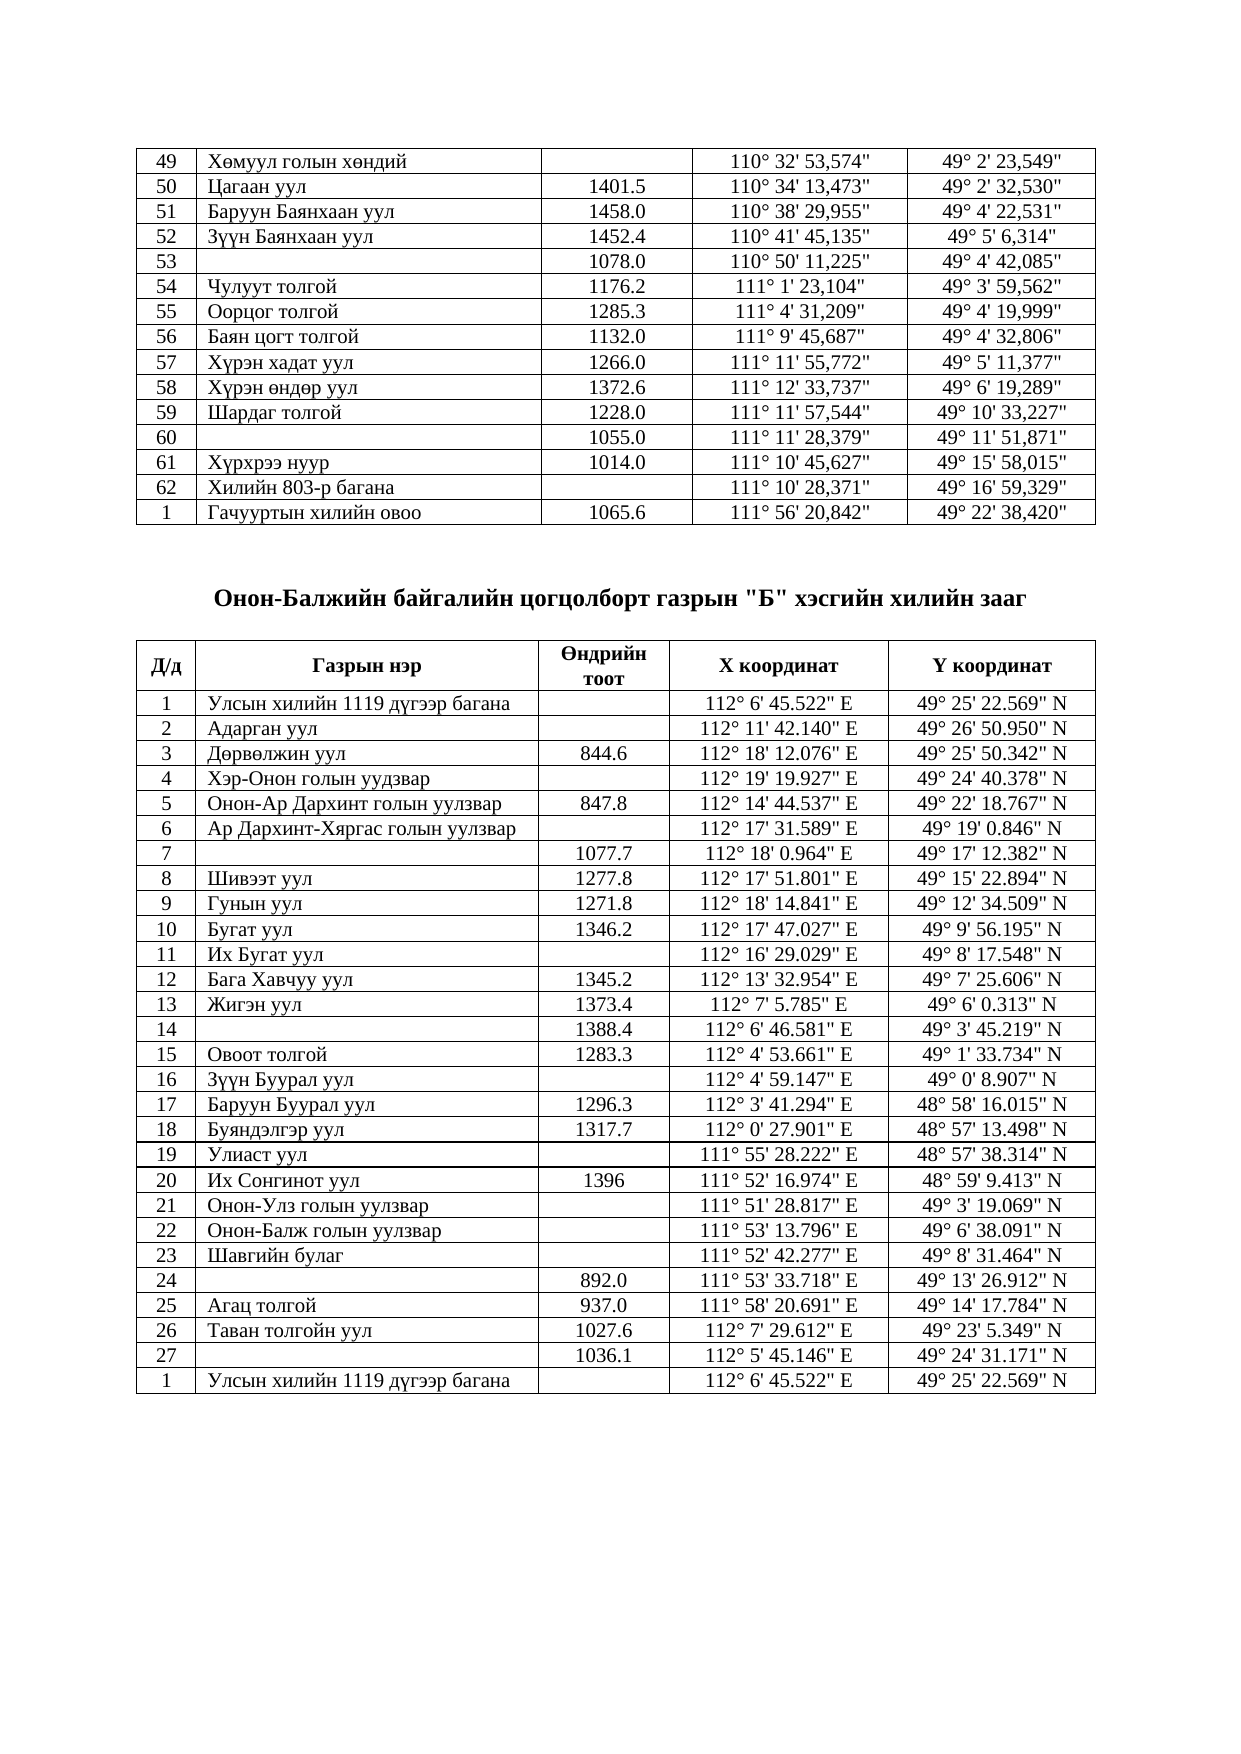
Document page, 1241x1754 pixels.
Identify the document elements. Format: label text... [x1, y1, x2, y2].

table_cell 17 [137, 1092, 195, 1116]
table_cell 112° 7' 29.612" E [670, 1318, 888, 1342]
table_cell 112° 0' 27.901" E [670, 1117, 888, 1141]
table_cell 8 [137, 866, 195, 890]
table_cell Зүүн Баянхаан уул [197, 224, 541, 248]
table_cell Гачууртын хилийн овоо [197, 500, 541, 524]
table_cell 111° 56' 20,842" [693, 500, 907, 524]
table_cell 112° 16' 29.029" E [670, 942, 888, 966]
table_cell Цагаан уул [197, 174, 541, 198]
table_cell [539, 1193, 669, 1217]
table_cell 4 [137, 766, 195, 790]
table_cell 49° 2' 23,549" [908, 149, 1095, 173]
table_cell 25 [137, 1293, 195, 1317]
table_cell 7 [137, 841, 195, 865]
table_cell 1 [137, 500, 196, 524]
table_cell [539, 766, 669, 790]
table_cell 112° 18' 14.841" E [670, 891, 888, 915]
table_cell [196, 1343, 538, 1367]
table_cell 49° 1' 33.734" N [889, 1042, 1095, 1066]
table_cell Шардаг толгой [197, 400, 541, 424]
text Онон-Балжийн байгалийн цогцолборт газрын "Б" хэсгийн хилийн зааг [148, 583, 1092, 612]
table_cell 1176.2 [542, 274, 692, 298]
table_header Өндрийн тоот [539, 641, 669, 689]
table_cell 1277.8 [539, 866, 669, 890]
table_cell 18 [137, 1117, 195, 1141]
table_cell Хилийн 803-р багана [197, 475, 541, 499]
table_cell 49° 23' 5.349" N [889, 1318, 1095, 1342]
table_cell [539, 1243, 669, 1267]
table_cell Баруун Буурал уул [196, 1092, 538, 1116]
table_cell Онон-Балж голын уулзвар [196, 1218, 538, 1242]
table_cell 49° 10' 33,227" [908, 400, 1095, 424]
table_cell 1014.0 [542, 450, 692, 474]
table_cell 1396 [539, 1168, 669, 1192]
table_cell Онон-Ар Дархинт голын уулзвар [196, 791, 538, 815]
table_cell 1132.0 [542, 325, 692, 348]
table_cell Оорцог толгой [197, 299, 541, 323]
table_cell 49° 22' 18.767" N [889, 791, 1095, 815]
table_cell [197, 425, 541, 449]
table_cell 1388.4 [539, 1017, 669, 1041]
table_cell Их Бугат уул [196, 942, 538, 966]
table_cell [539, 816, 669, 840]
table_cell 110° 34' 13,473" [693, 174, 907, 198]
table_cell Онон-Улз голын уулзвар [196, 1193, 538, 1217]
table_cell 1065.6 [542, 500, 692, 524]
table_cell 49° 5' 11,377" [908, 350, 1095, 374]
table_cell 21 [137, 1193, 195, 1217]
table_cell 49° 4' 19,999" [908, 299, 1095, 323]
table_cell Овоот толгой [196, 1042, 538, 1066]
table_cell Улсын хилийн 1119 дүгээр багана [196, 691, 538, 714]
table_cell 111° 58' 20.691" E [670, 1293, 888, 1317]
table_cell 111° 11' 57,544" [693, 400, 907, 424]
table_cell 112° 19' 19.927" E [670, 766, 888, 790]
table_cell Зүүн Буурал уул [196, 1067, 538, 1091]
table_cell 49° 5' 6,314" [908, 224, 1095, 248]
table_cell 49° 16' 59,329" [908, 475, 1095, 499]
table_cell 13 [137, 992, 195, 1016]
table_cell 60 [137, 425, 196, 449]
table_cell 110° 38' 29,955" [693, 199, 907, 223]
table_cell 1077.7 [539, 841, 669, 865]
table_cell 1036.1 [539, 1343, 669, 1367]
table_cell 23 [137, 1243, 195, 1267]
table_cell 49° 6' 19,289" [908, 375, 1095, 399]
table_cell 24 [137, 1268, 195, 1292]
table_cell 111° 10' 28,371" [693, 475, 907, 499]
table_cell 1345.2 [539, 967, 669, 991]
table_cell 1317.7 [539, 1117, 669, 1141]
table_cell 110° 32' 53,574" [693, 149, 907, 173]
table_cell [539, 1067, 669, 1091]
table_cell 1452.4 [542, 224, 692, 248]
table_cell 49° 4' 42,085" [908, 249, 1095, 273]
table_cell Бага Хавчуу уул [196, 967, 538, 991]
table_cell 1266.0 [542, 350, 692, 374]
table_cell Баруун Баянхаан уул [197, 199, 541, 223]
table_cell 2 [137, 716, 195, 740]
table_cell 1458.0 [542, 199, 692, 223]
table_cell [539, 1143, 669, 1166]
table_cell 49° 25' 22.569" N [889, 1368, 1095, 1392]
table_cell 112° 18' 0.964" E [670, 841, 888, 865]
table_cell 111° 10' 45,627" [693, 450, 907, 474]
table_cell Гунын уул [196, 891, 538, 915]
table_cell [196, 841, 538, 865]
table_cell 49° 9' 56.195" N [889, 916, 1095, 941]
table_cell 112° 17' 31.589" E [670, 816, 888, 840]
table_cell 49° 6' 0.313" N [889, 992, 1095, 1016]
table_cell 49° 22' 38,420" [908, 500, 1095, 524]
table_cell 14 [137, 1017, 195, 1041]
table_cell 1285.3 [542, 299, 692, 323]
table_cell 844.6 [539, 741, 669, 765]
table_cell 111° 52' 42.277" E [670, 1243, 888, 1267]
table_cell 111° 51' 28.817" E [670, 1193, 888, 1217]
table_cell 3 [137, 741, 195, 765]
table_cell [539, 1218, 669, 1242]
table_cell 55 [137, 299, 196, 323]
table_cell 111° 55' 28.222" E [670, 1143, 888, 1166]
table_cell 1283.3 [539, 1042, 669, 1066]
table_cell 19 [137, 1143, 195, 1166]
table_cell Дөрвөлжин уул [196, 741, 538, 765]
table_cell 49° 3' 59,562" [908, 274, 1095, 298]
table_cell 50 [137, 174, 196, 198]
table_cell 49° 12' 34.509" N [889, 891, 1095, 915]
table_cell [542, 475, 692, 499]
table_cell 61 [137, 450, 196, 474]
table_cell Буяндэлгэр уул [196, 1117, 538, 1141]
table_cell Хүрэн өндөр уул [197, 375, 541, 399]
table_cell 112° 4' 59.147" E [670, 1067, 888, 1091]
table_cell 49° 26' 50.950" N [889, 716, 1095, 740]
table_cell 1228.0 [542, 400, 692, 424]
table_cell 10 [137, 916, 195, 941]
table_cell 20 [137, 1168, 195, 1192]
table_cell 57 [137, 350, 196, 374]
table_cell 112° 5' 45.146" E [670, 1343, 888, 1367]
table_cell 49° 4' 32,806" [908, 325, 1095, 348]
table_cell Их Сонгинот уул [196, 1168, 538, 1192]
table_cell 111° 9' 45,687" [693, 325, 907, 348]
table_cell 111° 4' 31,209" [693, 299, 907, 323]
table_cell 49° 24' 40.378" N [889, 766, 1095, 790]
table_cell 1372.6 [542, 375, 692, 399]
table_cell 49° 11' 51,871" [908, 425, 1095, 449]
table_cell 1271.8 [539, 891, 669, 915]
table_cell 112° 3' 41.294" E [670, 1092, 888, 1116]
table_cell 49° 24' 31.171" N [889, 1343, 1095, 1367]
table_cell [539, 1368, 669, 1392]
table_cell 49° 25' 22.569" N [889, 691, 1095, 714]
table_cell Хүрхрээ нуур [197, 450, 541, 474]
table_cell 111° 12' 33,737" [693, 375, 907, 399]
table_cell [539, 942, 669, 966]
table_cell 49° 25' 50.342" N [889, 741, 1095, 765]
table_cell [196, 1017, 538, 1041]
table_cell 112° 13' 32.954" E [670, 967, 888, 991]
table_cell 49° 3' 45.219" N [889, 1017, 1095, 1041]
table_cell 111° 1' 23,104" [693, 274, 907, 298]
table_cell 112° 14' 44.537" E [670, 791, 888, 815]
table_cell 58 [137, 375, 196, 399]
table_cell 937.0 [539, 1293, 669, 1317]
table_cell Хөмуул голын хөндий [197, 149, 541, 173]
table_cell 49° 8' 31.464" N [889, 1243, 1095, 1267]
table_cell Хүрэн хадат уул [197, 350, 541, 374]
table_cell 49° 6' 38.091" N [889, 1218, 1095, 1242]
table_header X координат [670, 641, 888, 689]
table_cell 112° 4' 53.661" E [670, 1042, 888, 1066]
table_cell 49° 13' 26.912" N [889, 1268, 1095, 1292]
table_cell 1 [137, 1368, 195, 1392]
table_cell 111° 52' 16.974" E [670, 1168, 888, 1192]
table_cell Ар Дархинт-Хяргас голын уулзвар [196, 816, 538, 840]
table_cell 1346.2 [539, 916, 669, 941]
table_cell [196, 1268, 538, 1292]
table_cell 52 [137, 224, 196, 248]
table_cell 111° 53' 13.796" E [670, 1218, 888, 1242]
table_cell 112° 11' 42.140" E [670, 716, 888, 740]
table_cell Бугат уул [196, 916, 538, 941]
table_cell 112° 6' 45.522" E [670, 1368, 888, 1392]
table_cell Улсын хилийн 1119 дүгээр багана [196, 1368, 538, 1392]
table_cell Чулуут толгой [197, 274, 541, 298]
table_cell 15 [137, 1042, 195, 1066]
table_cell 49° 15' 58,015" [908, 450, 1095, 474]
table_cell 54 [137, 274, 196, 298]
table_cell [197, 249, 541, 273]
table_cell Баян цогт толгой [197, 325, 541, 348]
table_cell 49° 2' 32,530" [908, 174, 1095, 198]
table_cell 1296.3 [539, 1092, 669, 1116]
table_cell 112° 6' 46.581" E [670, 1017, 888, 1041]
table_cell 112° 18' 12.076" E [670, 741, 888, 765]
table_cell 11 [137, 942, 195, 966]
table_cell 6 [137, 816, 195, 840]
table_cell 49° 17' 12.382" N [889, 841, 1095, 865]
table_cell 1027.6 [539, 1318, 669, 1342]
table_cell 9 [137, 891, 195, 915]
table_cell 49° 0' 8.907" N [889, 1067, 1095, 1091]
table_cell 49° 3' 19.069" N [889, 1193, 1095, 1217]
table_cell Адарган уул [196, 716, 538, 740]
table_cell 847.8 [539, 791, 669, 815]
table_cell Шавгийн булаг [196, 1243, 538, 1267]
table_cell 27 [137, 1343, 195, 1367]
table_cell 51 [137, 199, 196, 223]
table_cell 110° 41' 45,135" [693, 224, 907, 248]
table_cell 110° 50' 11,225" [693, 249, 907, 273]
table_cell 112° 6' 45.522" E [670, 691, 888, 714]
table_cell 1401.5 [542, 174, 692, 198]
table_cell Шивээт уул [196, 866, 538, 890]
table_cell 1055.0 [542, 425, 692, 449]
table_cell 16 [137, 1067, 195, 1091]
table_cell 48° 59' 9.413" N [889, 1168, 1095, 1192]
table_header Газрын нэр [196, 641, 538, 689]
table_cell 49° 8' 17.548" N [889, 942, 1095, 966]
table_cell 1373.4 [539, 992, 669, 1016]
table_cell 62 [137, 475, 196, 499]
table_cell 22 [137, 1218, 195, 1242]
table_cell 49° 14' 17.784" N [889, 1293, 1095, 1317]
table_cell 49° 15' 22.894" N [889, 866, 1095, 890]
table_cell 111° 11' 55,772" [693, 350, 907, 374]
table_cell 111° 11' 28,379" [693, 425, 907, 449]
table_cell 892.0 [539, 1268, 669, 1292]
table_cell 49° 19' 0.846" N [889, 816, 1095, 840]
table_cell 12 [137, 967, 195, 991]
table_cell 56 [137, 325, 196, 348]
table_cell 1 [137, 691, 195, 714]
table_cell Хэр-Онон голын уудзвар [196, 766, 538, 790]
table_cell Агац толгой [196, 1293, 538, 1317]
table_cell Улиаст уул [196, 1143, 538, 1166]
table_cell 112° 7' 5.785" E [670, 992, 888, 1016]
table_cell [542, 149, 692, 173]
table_cell 59 [137, 400, 196, 424]
table_cell [539, 716, 669, 740]
table_cell 48° 57' 38.314" N [889, 1143, 1095, 1166]
table_cell 53 [137, 249, 196, 273]
table_cell 49° 4' 22,531" [908, 199, 1095, 223]
table_cell 112° 17' 51.801" E [670, 866, 888, 890]
table_cell Жигэн уул [196, 992, 538, 1016]
table_cell 26 [137, 1318, 195, 1342]
table_cell 1078.0 [542, 249, 692, 273]
table_cell [539, 691, 669, 714]
table_cell 48° 57' 13.498" N [889, 1117, 1095, 1141]
table_cell Таван толгойн уул [196, 1318, 538, 1342]
table_header Д/д [137, 641, 195, 689]
table_cell 48° 58' 16.015" N [889, 1092, 1095, 1116]
table_cell 111° 53' 33.718" E [670, 1268, 888, 1292]
table_cell 49 [137, 149, 196, 173]
table_cell 5 [137, 791, 195, 815]
table_header Y координат [889, 641, 1095, 689]
table_cell 49° 7' 25.606" N [889, 967, 1095, 991]
table_cell 112° 17' 47.027" E [670, 916, 888, 941]
